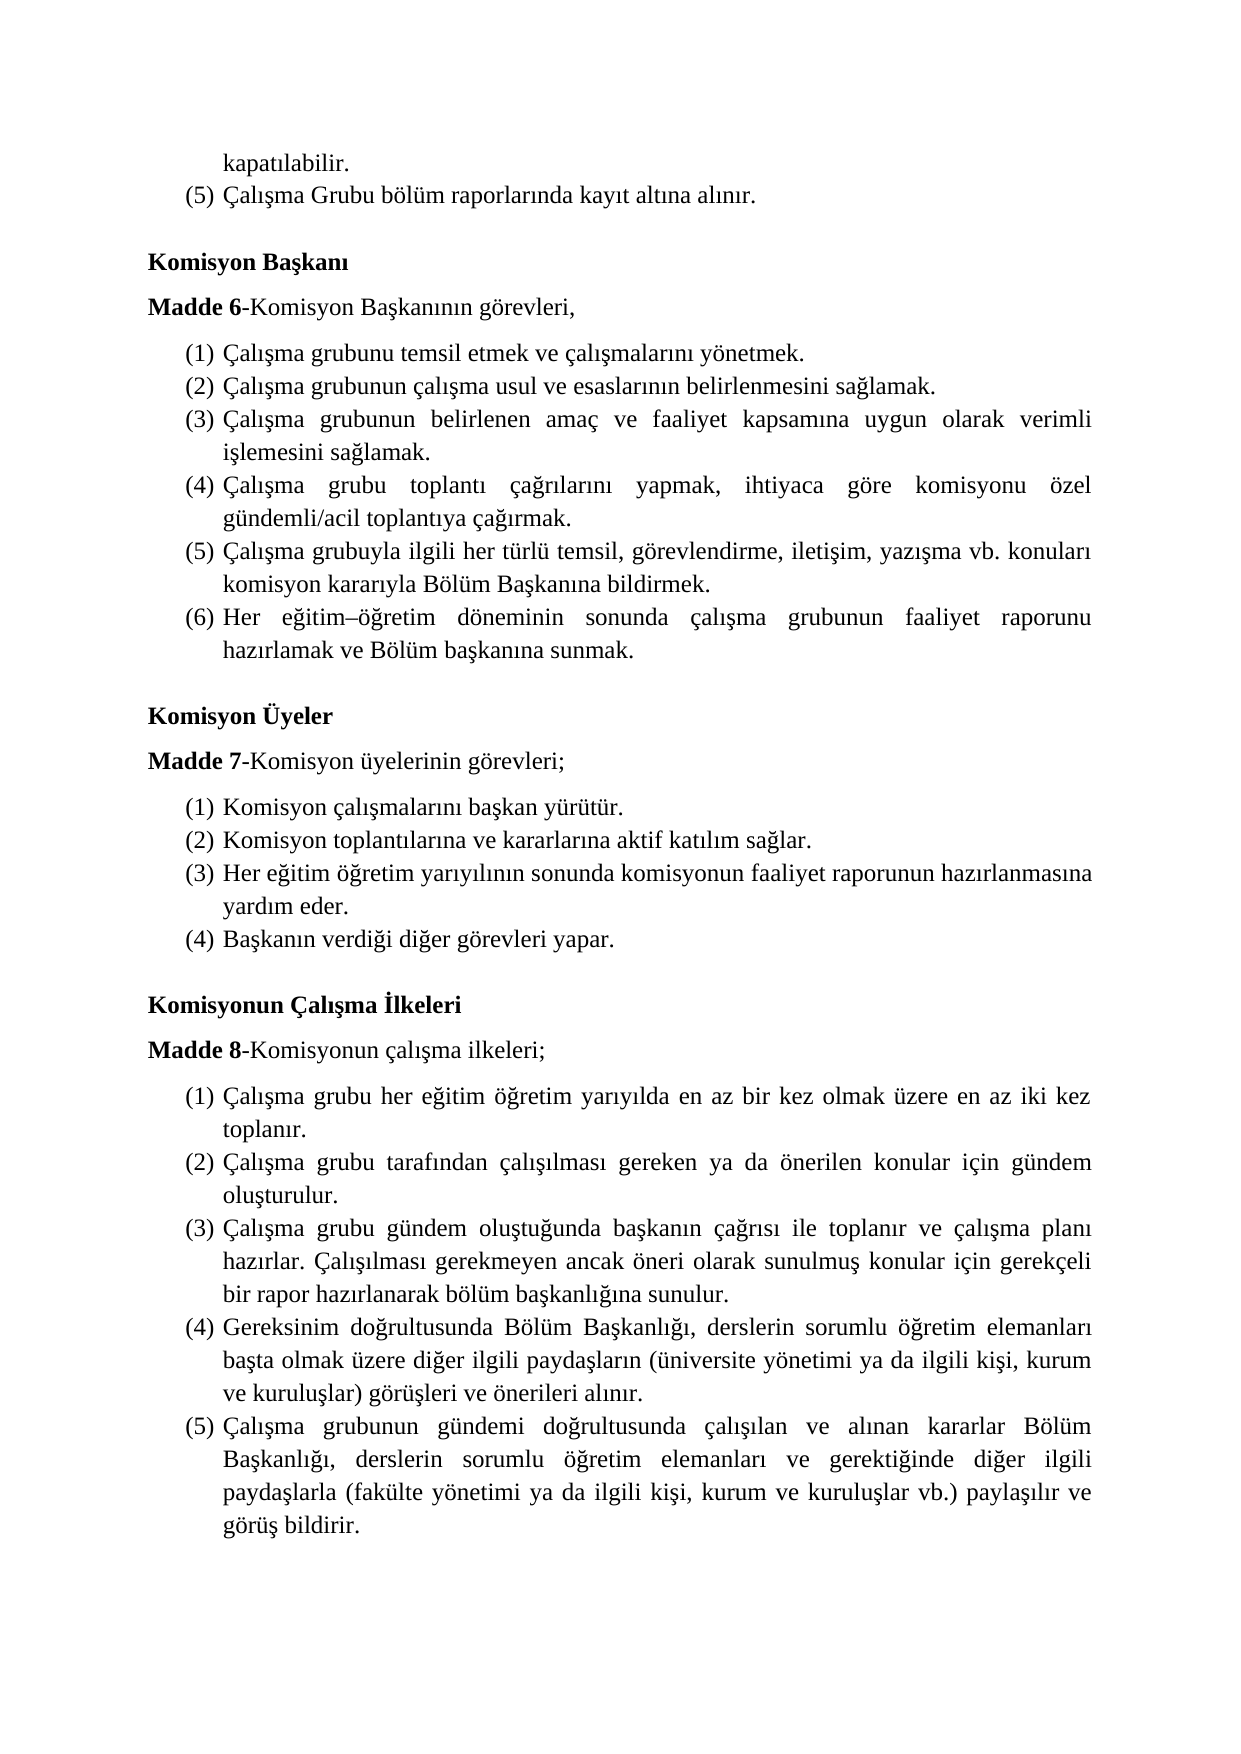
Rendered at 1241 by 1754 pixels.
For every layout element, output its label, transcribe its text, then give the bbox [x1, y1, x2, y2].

list Komisyon toplantılarına ve kararlarına aktif katılım sağlar. [185, 825, 1093, 854]
text Komisyon Başkanı [148, 247, 1093, 275]
text Madde 6-Komisyon Başkanının görevleri, [148, 292, 1093, 321]
list Her eğitim–öğretim döneminin sonunda çalışma grubunun faaliyet raporunu hazırlamak ve Bölüm başkanına sunmak. [185, 602, 1093, 664]
list Çalışma grubu tarafından çalışılması gereken ya da önerilen konular için gündem oluşturulur. [185, 1147, 1093, 1209]
list Gereksinim doğrultusunda Bölüm Başkanlığı, derslerin sorumlu öğretim elemanları başta olmak üzere diğer ilgili paydaşların (üniversite yönetimi ya da ilgili kişi, kurum ve kuruluşlar) görüşleri ve önerileri alınır. [185, 1312, 1093, 1407]
list Çalışma grubuyla ilgili her türlü temsil, görevlendirme, iletişim, yazışma vb. konuları komisyon kararıyla Bölüm Başkanına bildirmek. [185, 536, 1093, 598]
text Madde 7-Komisyon üyelerinin görevleri; [148, 746, 1093, 775]
list Çalışma grubunun belirlenen amaç ve faaliyet kapsamına uygun olarak verimli işlemesini sağlamak. [185, 404, 1093, 466]
list Her eğitim öğretim yarıyılının sonunda komisyonun faaliyet raporunun hazırlanmasına yardım eder. [185, 858, 1093, 920]
list Çalışma grubu her eğitim öğretim yarıyılda en az bir kez olmak üzere en az iki kez toplanır. [185, 1081, 1093, 1143]
text Komisyon Üyeler [148, 701, 1093, 730]
text Komisyonun Çalışma İlkeleri [148, 990, 1093, 1019]
list Çalışma grubunun gündemi doğrultusunda çalışılan ve alınan kararlar Bölüm Başkanlığı, derslerin sorumlu öğretim elemanları ve gerektiğinde diğer ilgili paydaşlarla (fakülte yönetimi ya da ilgili kişi, kurum ve kuruluşlar vb.) paylaşılır ve görüş bildirir. [185, 1411, 1093, 1539]
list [185, 148, 1093, 176]
list Komisyon çalışmalarını başkan yürütür. [185, 792, 1093, 821]
list Başkanın verdiği diğer görevleri yapar. [185, 924, 1093, 953]
list Çalışma Grubu bölüm raporlarında kayıt altına alınır. [185, 181, 1093, 209]
list Çalışma grubunu temsil etmek ve çalışmalarını yönetmek. [185, 338, 1093, 366]
list Çalışma grubu toplantı çağrılarını yapmak, ihtiyaca göre komisyonu özel gündemli/acil toplantıya çağırmak. [185, 470, 1093, 532]
list Çalışma grubu gündem oluştuğunda başkanın çağrısı ile toplanır ve çalışma planı hazırlar. Çalışılması gerekmeyen ancak öneri olarak sunulmuş konular için gerekçeli bir rapor hazırlanarak bölüm başkanlığına sunulur. [185, 1213, 1093, 1308]
list Çalışma grubunun çalışma usul ve esaslarının belirlenmesini sağlamak. [185, 371, 1093, 399]
text Madde 8-Komisyonun çalışma ilkeleri; [148, 1036, 1093, 1064]
